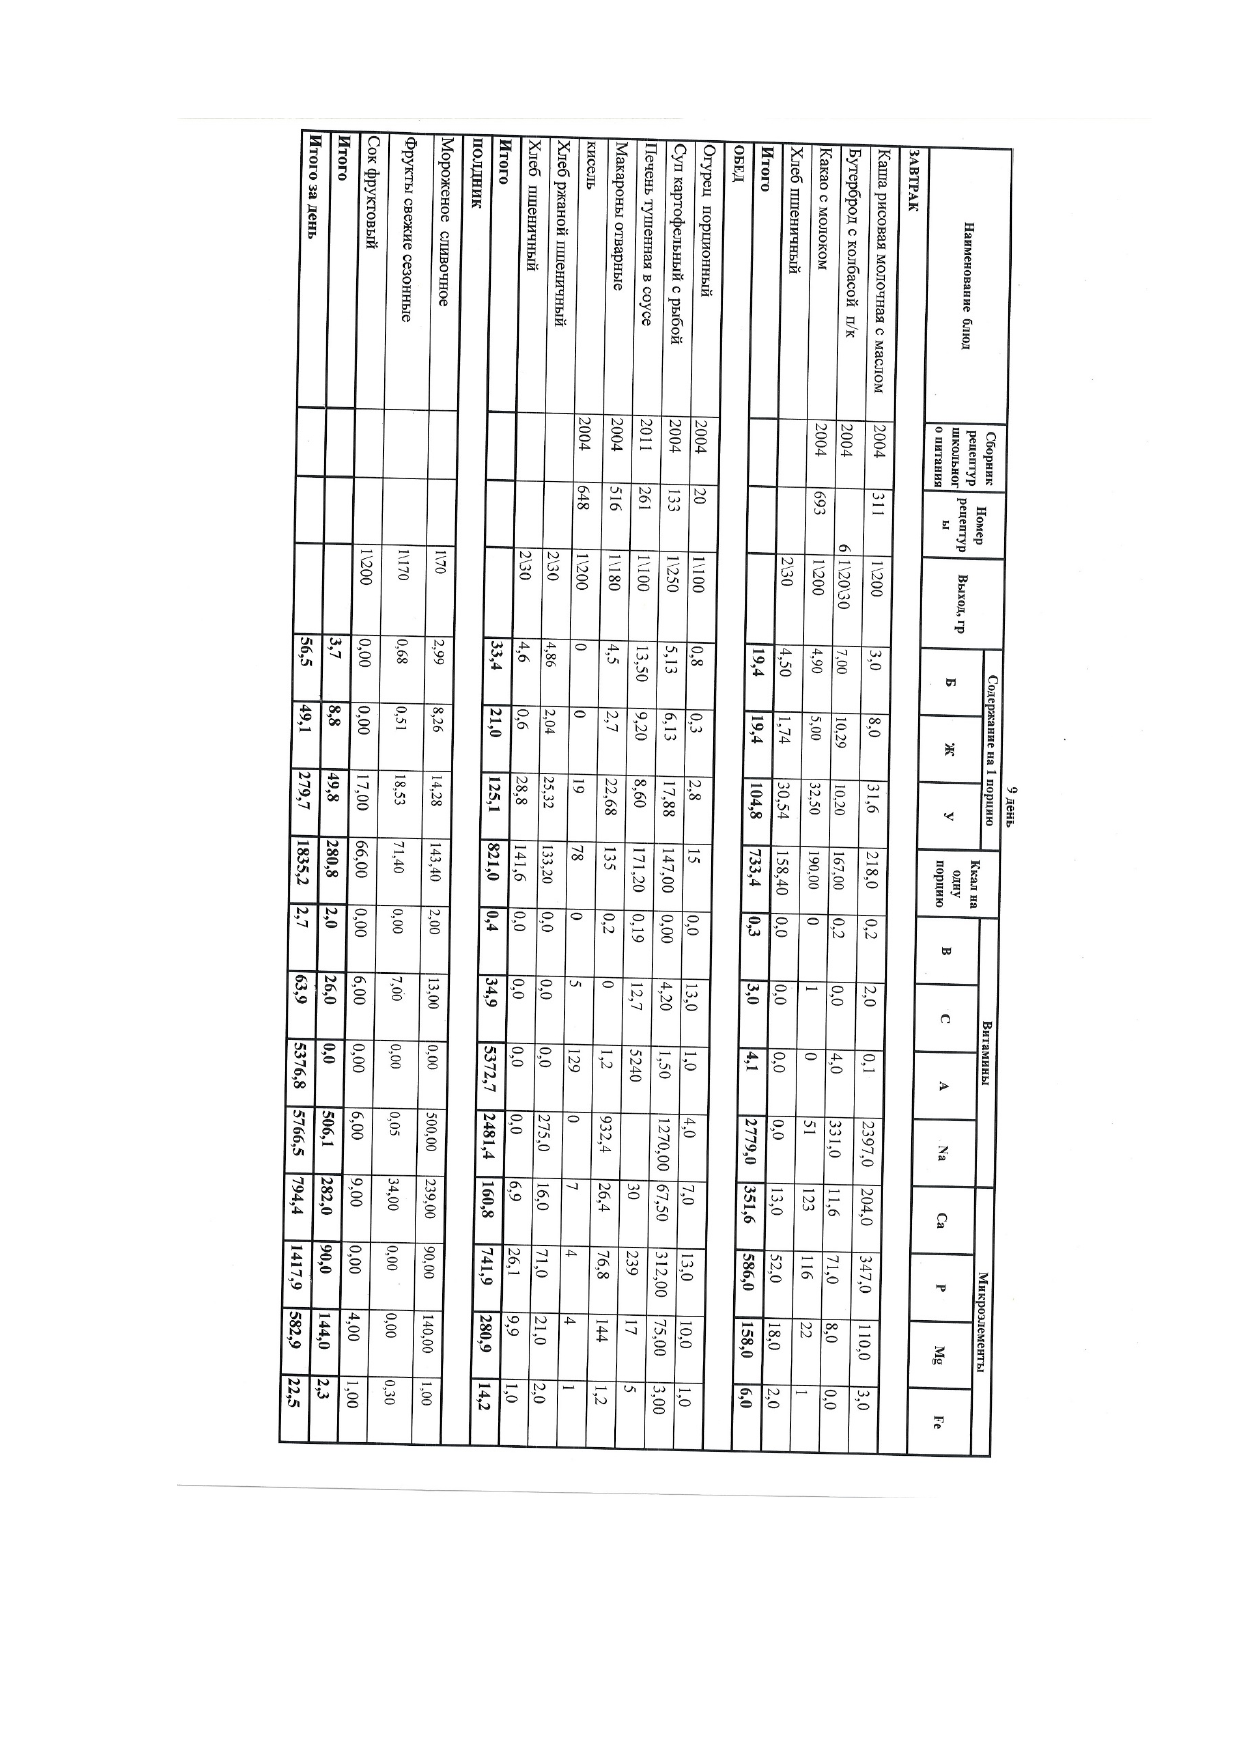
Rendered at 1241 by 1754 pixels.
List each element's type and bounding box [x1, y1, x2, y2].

picture [177, 118, 1152, 1498]
